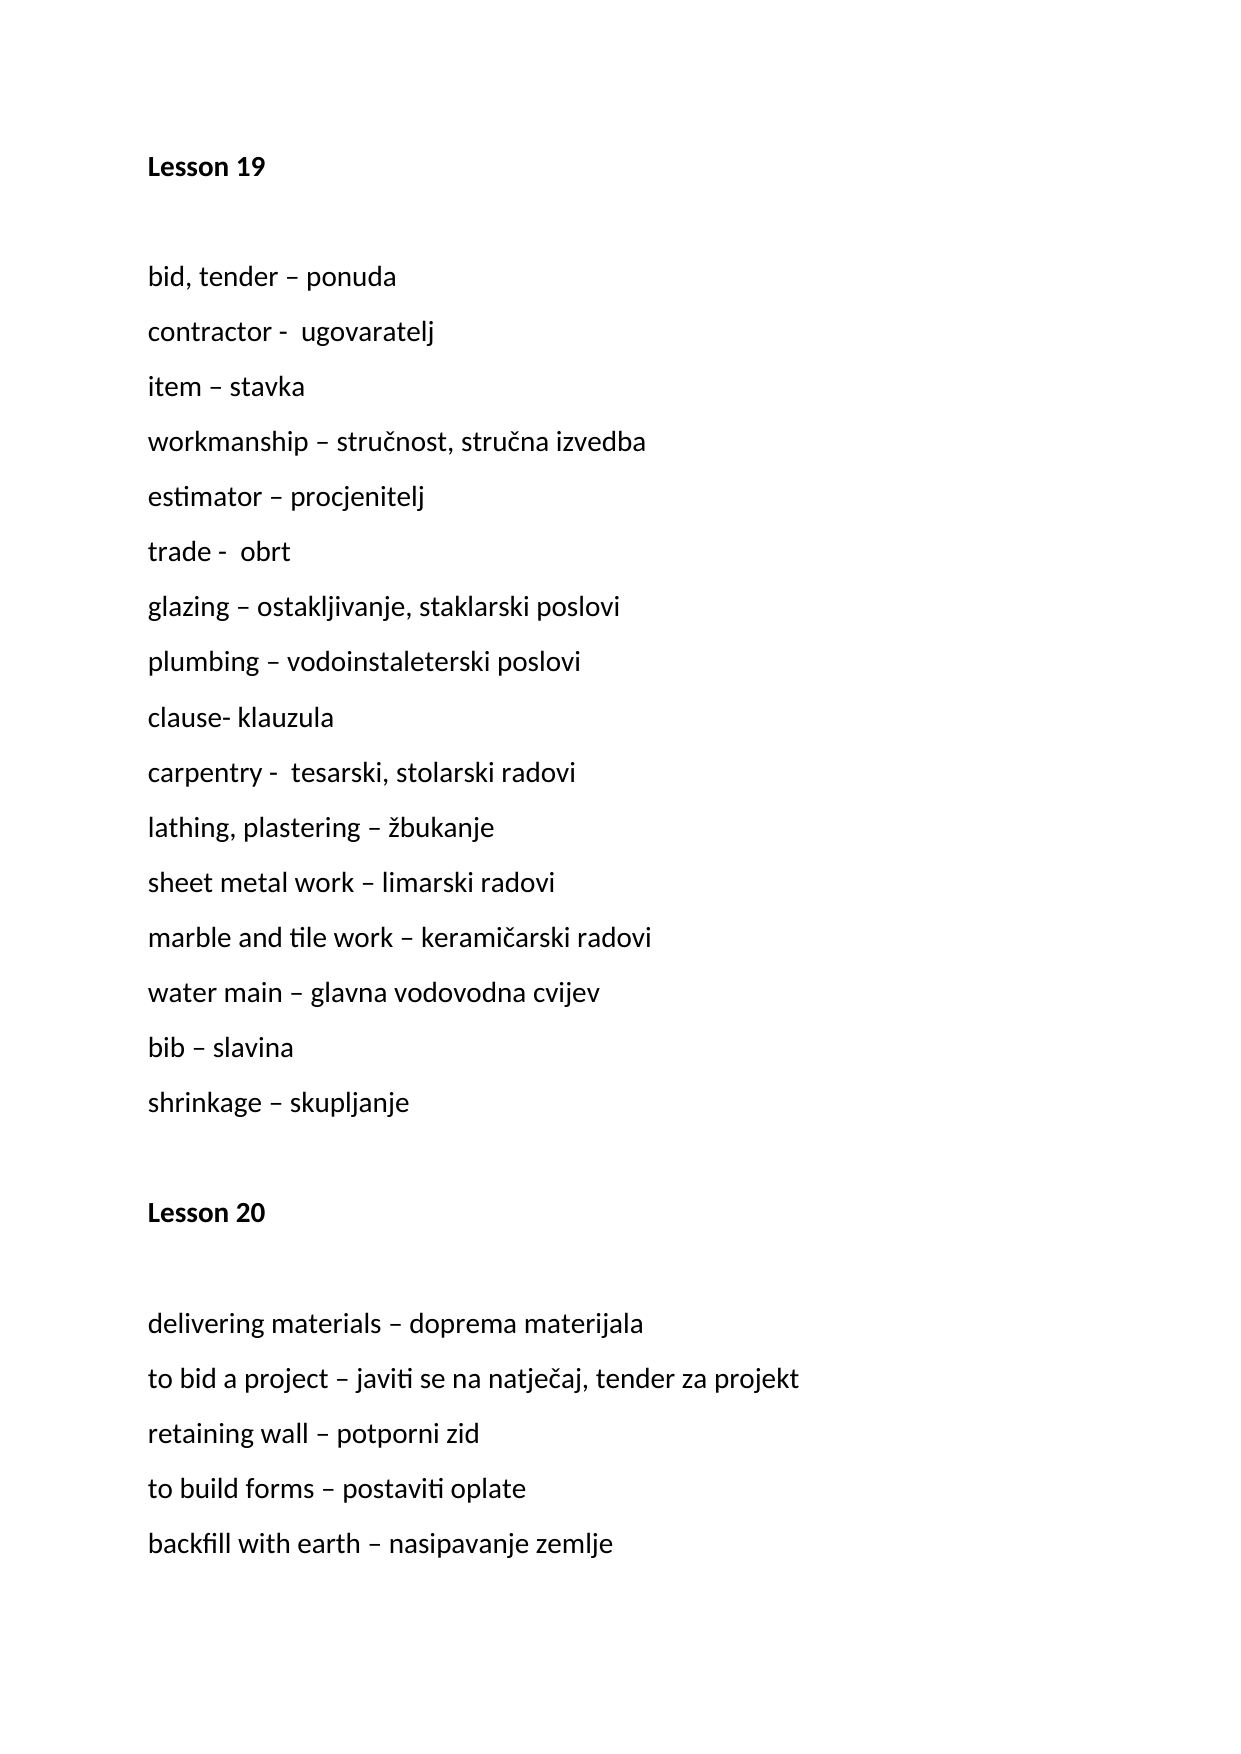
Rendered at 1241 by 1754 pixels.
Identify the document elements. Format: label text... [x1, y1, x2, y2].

text carpentry - tesarski, stolarski radovi [148, 754, 1093, 789]
text bid, tender – ponuda [148, 258, 1093, 293]
text retaining wall – potporni zid [148, 1415, 1093, 1451]
text bib – slavina [148, 1029, 1093, 1065]
text water main – glavna vodovodna cvijev [148, 974, 1093, 1010]
text delivering materials – doprema materijala [148, 1305, 1093, 1340]
text item – stavka [148, 368, 1093, 404]
text contractor - ugovaratelj [148, 313, 1093, 348]
text plumbing – vodoinstaleterski poslovi [148, 643, 1093, 679]
text Lesson 20 [148, 1194, 1093, 1230]
text lathing, plastering – žbukanje [148, 809, 1093, 844]
text clause- klauzula [148, 699, 1093, 734]
text backfill with earth – nasipavanje zemlje [148, 1525, 1093, 1561]
text estimator – procjenitelj [148, 478, 1093, 514]
text sheet metal work – limarski radovi [148, 864, 1093, 899]
text to bid a project – javiti se na natječaj, tender za projekt [148, 1360, 1093, 1396]
text to build forms – postaviti oplate [148, 1470, 1093, 1506]
text glazing – ostakljivanje, staklarski poslovi [148, 588, 1093, 624]
text trade - obrt [148, 533, 1093, 569]
text Lesson 19 [148, 148, 1093, 183]
text marble and tile work – keramičarski radovi [148, 919, 1093, 955]
text workmanship – stručnost, stručna izvedba [148, 423, 1093, 459]
text shrinkage – skupljanje [148, 1084, 1093, 1120]
